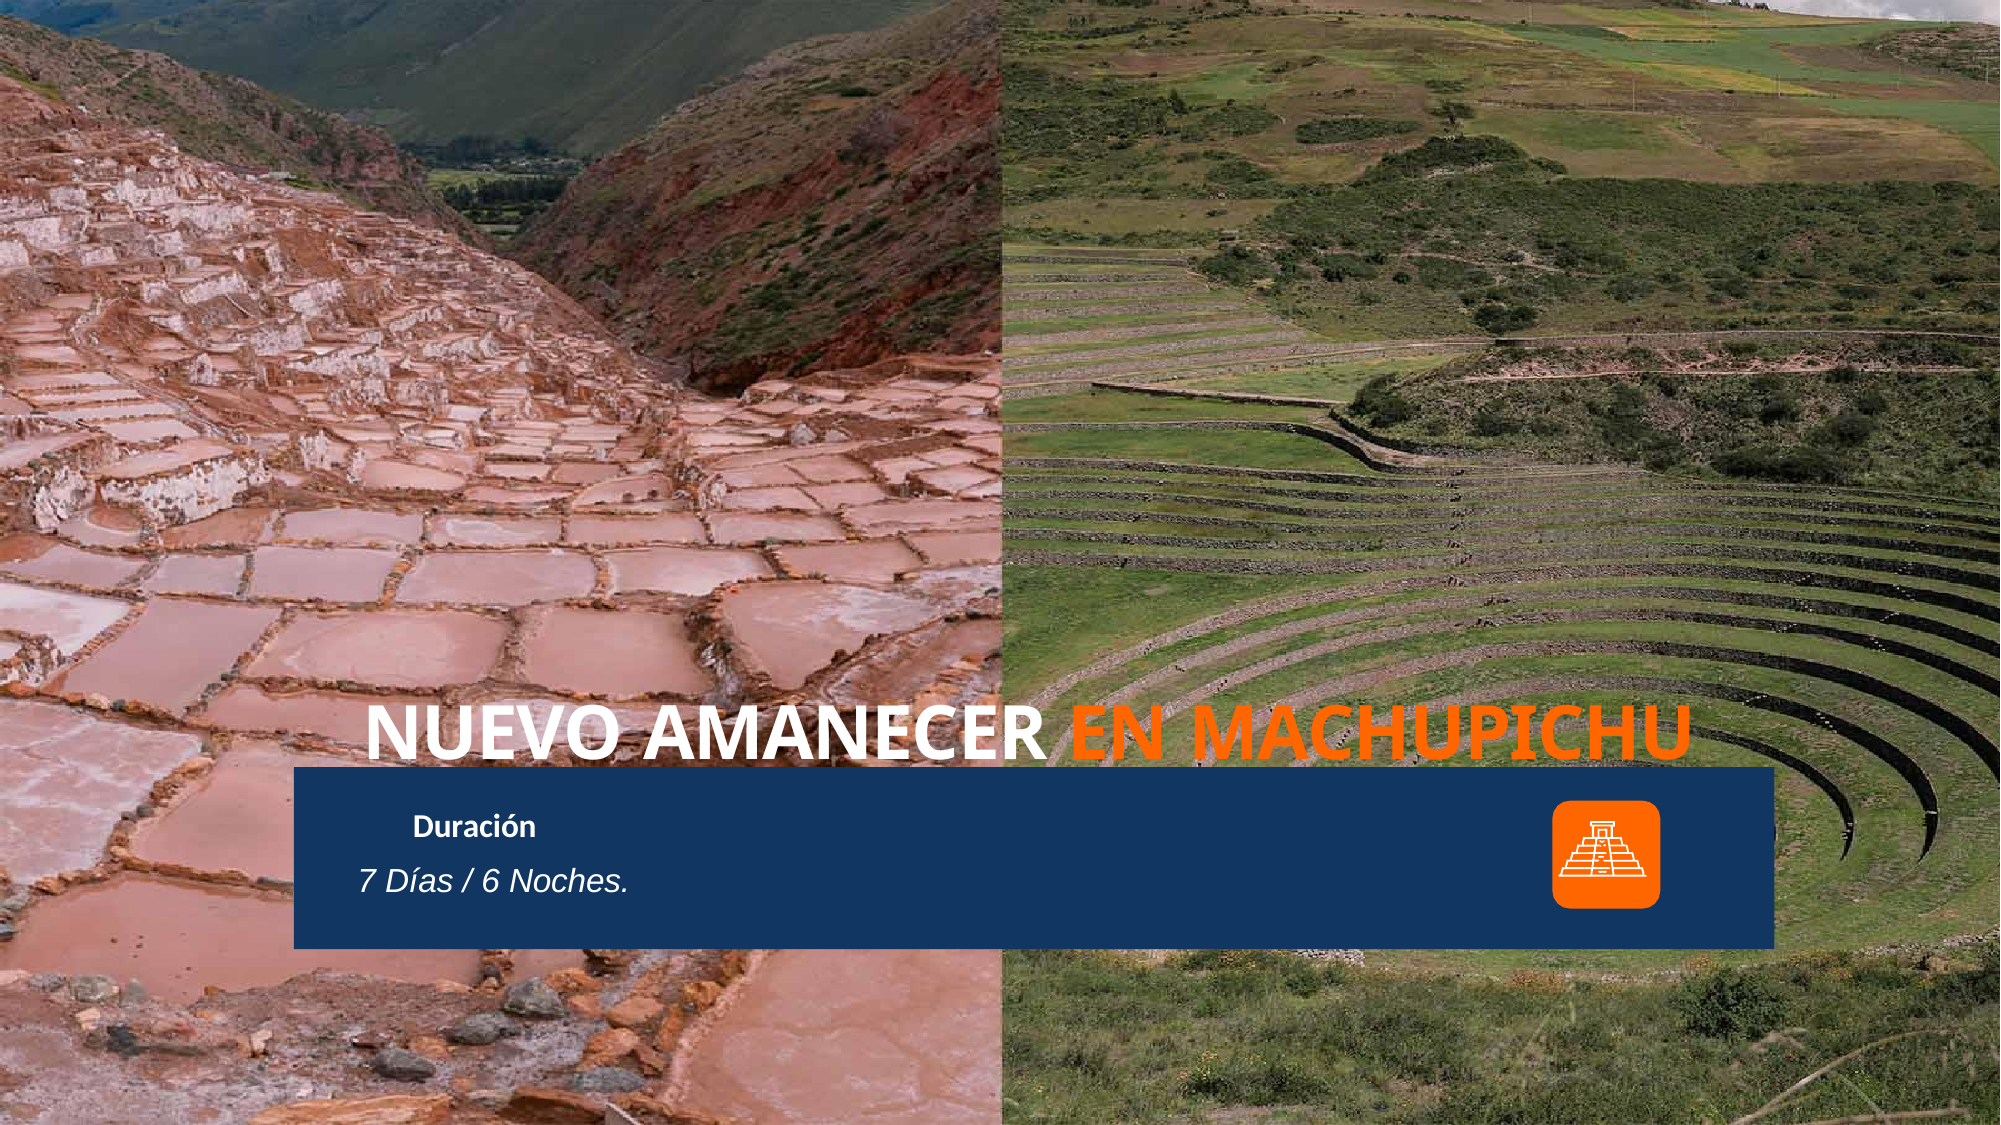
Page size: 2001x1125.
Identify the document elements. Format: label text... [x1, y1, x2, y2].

picture [0, 0, 2000, 1125]
text NUEVO AMANECER EN MACHUPICHU [74, 679, 1985, 782]
